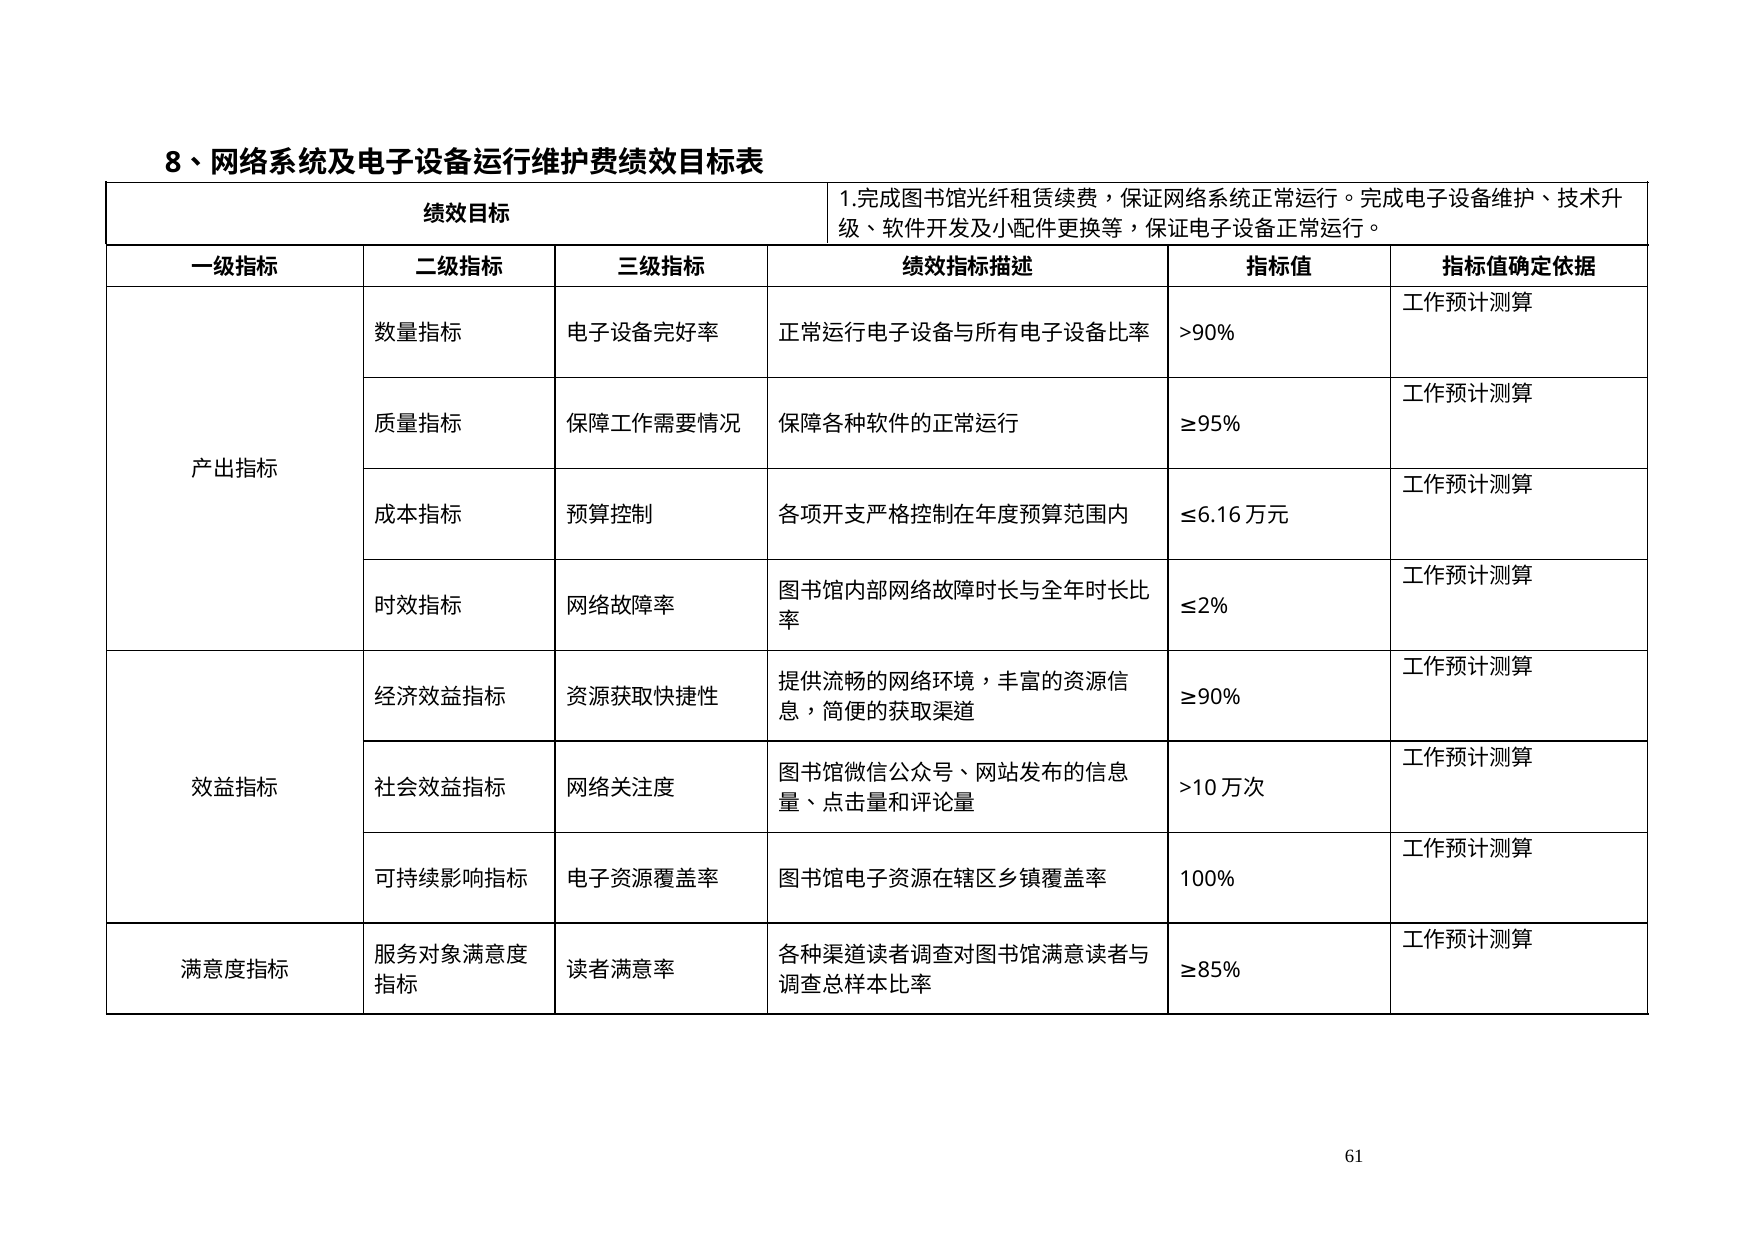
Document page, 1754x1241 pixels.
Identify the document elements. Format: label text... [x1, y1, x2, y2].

text 8、网络系统及电子设备运行维护费绩效目标表 [106, 142, 1648, 181]
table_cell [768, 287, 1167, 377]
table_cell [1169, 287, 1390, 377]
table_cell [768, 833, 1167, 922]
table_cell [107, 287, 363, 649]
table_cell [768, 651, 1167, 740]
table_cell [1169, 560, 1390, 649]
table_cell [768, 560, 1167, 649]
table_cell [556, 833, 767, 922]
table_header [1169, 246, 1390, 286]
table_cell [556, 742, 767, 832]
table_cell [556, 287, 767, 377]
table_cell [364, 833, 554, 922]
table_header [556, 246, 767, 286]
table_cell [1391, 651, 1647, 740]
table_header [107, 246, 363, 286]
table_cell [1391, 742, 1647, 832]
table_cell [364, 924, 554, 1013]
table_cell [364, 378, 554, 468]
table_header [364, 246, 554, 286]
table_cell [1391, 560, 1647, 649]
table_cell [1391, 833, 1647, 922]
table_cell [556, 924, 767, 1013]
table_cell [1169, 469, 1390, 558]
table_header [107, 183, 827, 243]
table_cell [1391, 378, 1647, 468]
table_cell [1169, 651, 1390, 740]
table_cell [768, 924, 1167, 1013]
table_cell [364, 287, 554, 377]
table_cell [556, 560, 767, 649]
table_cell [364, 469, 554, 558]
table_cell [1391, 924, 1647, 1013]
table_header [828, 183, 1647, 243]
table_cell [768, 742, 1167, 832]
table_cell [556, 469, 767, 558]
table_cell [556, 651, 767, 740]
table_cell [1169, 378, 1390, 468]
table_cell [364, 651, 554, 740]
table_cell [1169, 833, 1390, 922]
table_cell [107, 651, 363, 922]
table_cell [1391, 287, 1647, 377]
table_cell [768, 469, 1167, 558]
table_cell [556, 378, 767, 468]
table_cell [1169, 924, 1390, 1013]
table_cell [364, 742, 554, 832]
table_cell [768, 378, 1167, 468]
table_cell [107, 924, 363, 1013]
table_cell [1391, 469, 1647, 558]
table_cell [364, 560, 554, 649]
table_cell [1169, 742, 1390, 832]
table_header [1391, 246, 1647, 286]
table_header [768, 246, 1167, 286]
